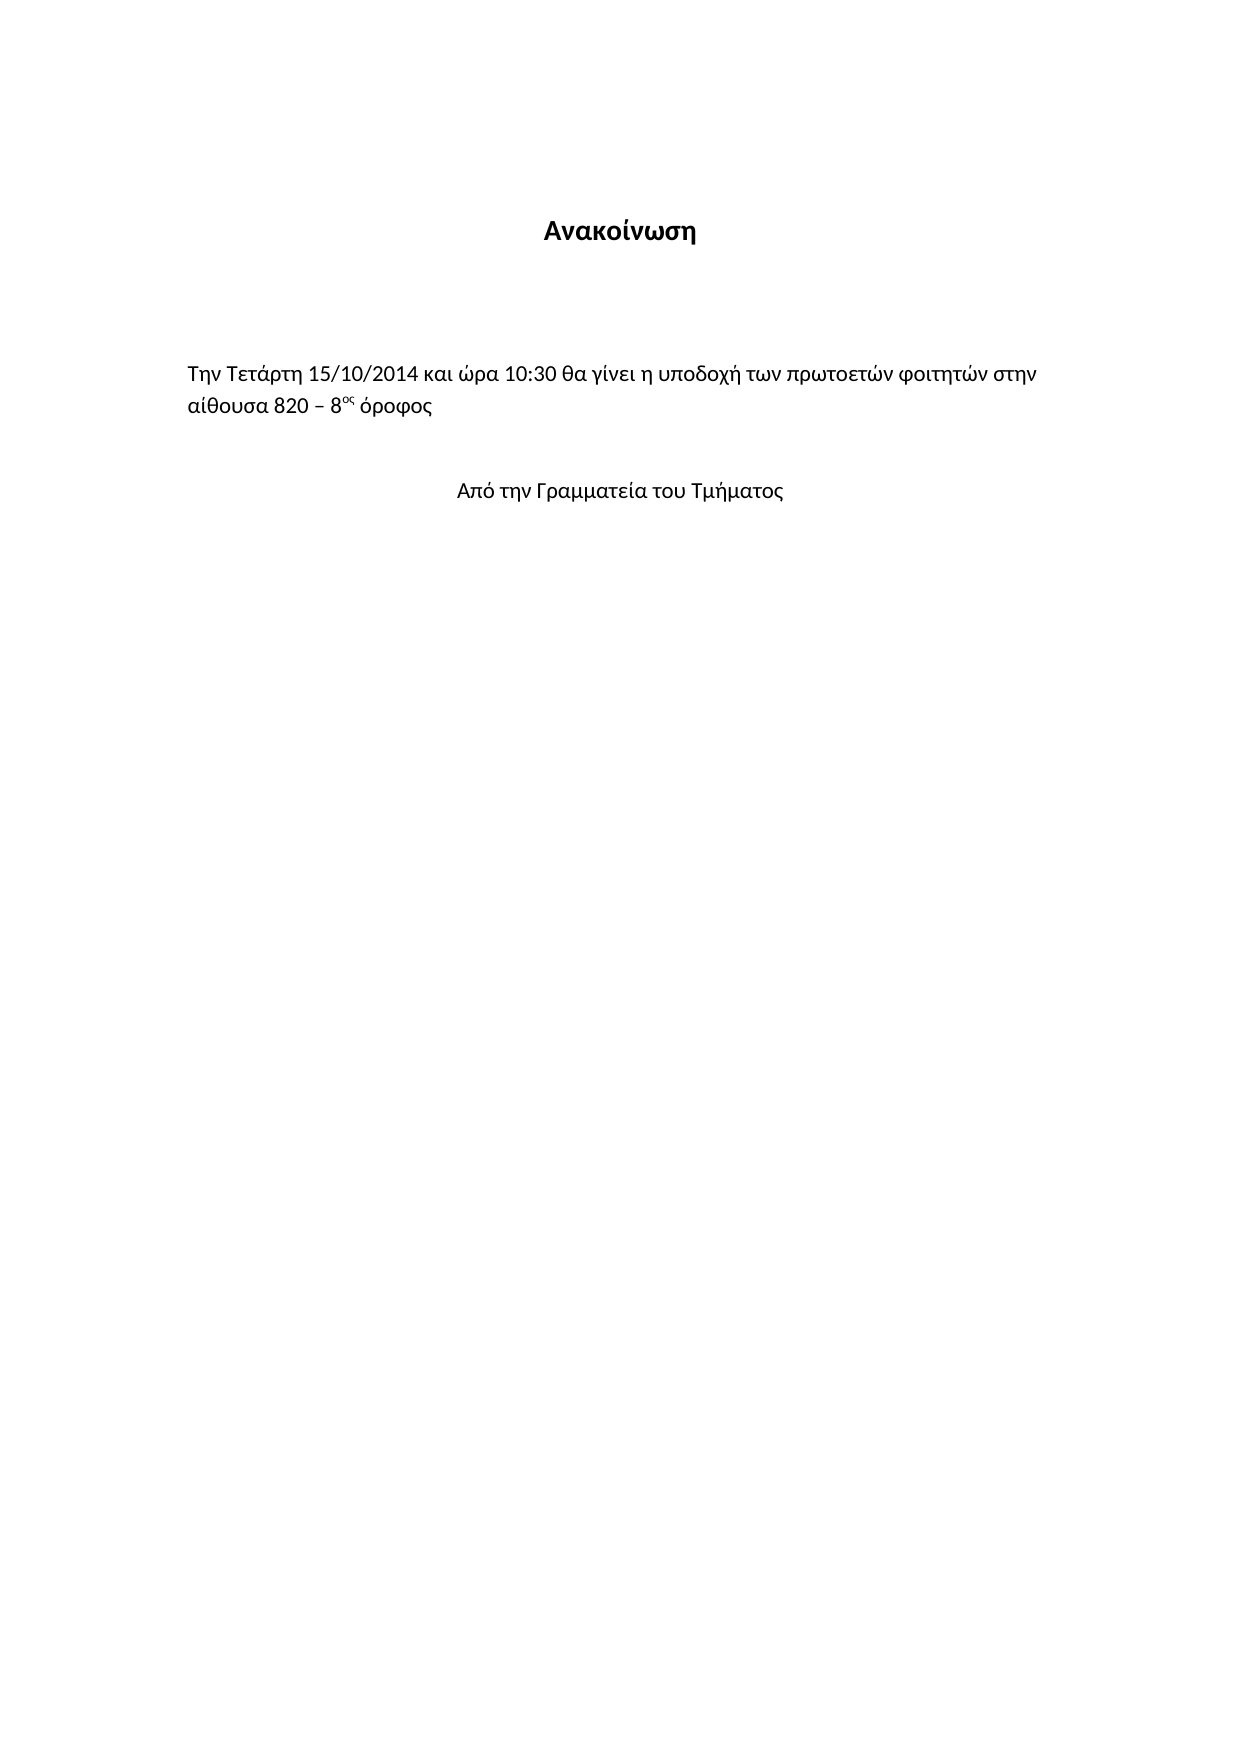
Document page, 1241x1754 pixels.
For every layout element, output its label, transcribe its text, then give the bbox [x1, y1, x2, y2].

text Την Τετάρτη 15/10/2014 και ώρα 10:30 θα γίνει η υποδοχή των πρωτοετών φοιτητών στην αίθουσα 820 – 8ος όροφος [187, 327, 1053, 419]
text Από την Γραμματεία του Τμήματος [187, 444, 1053, 504]
text Ανακοίνωση [187, 212, 1053, 247]
